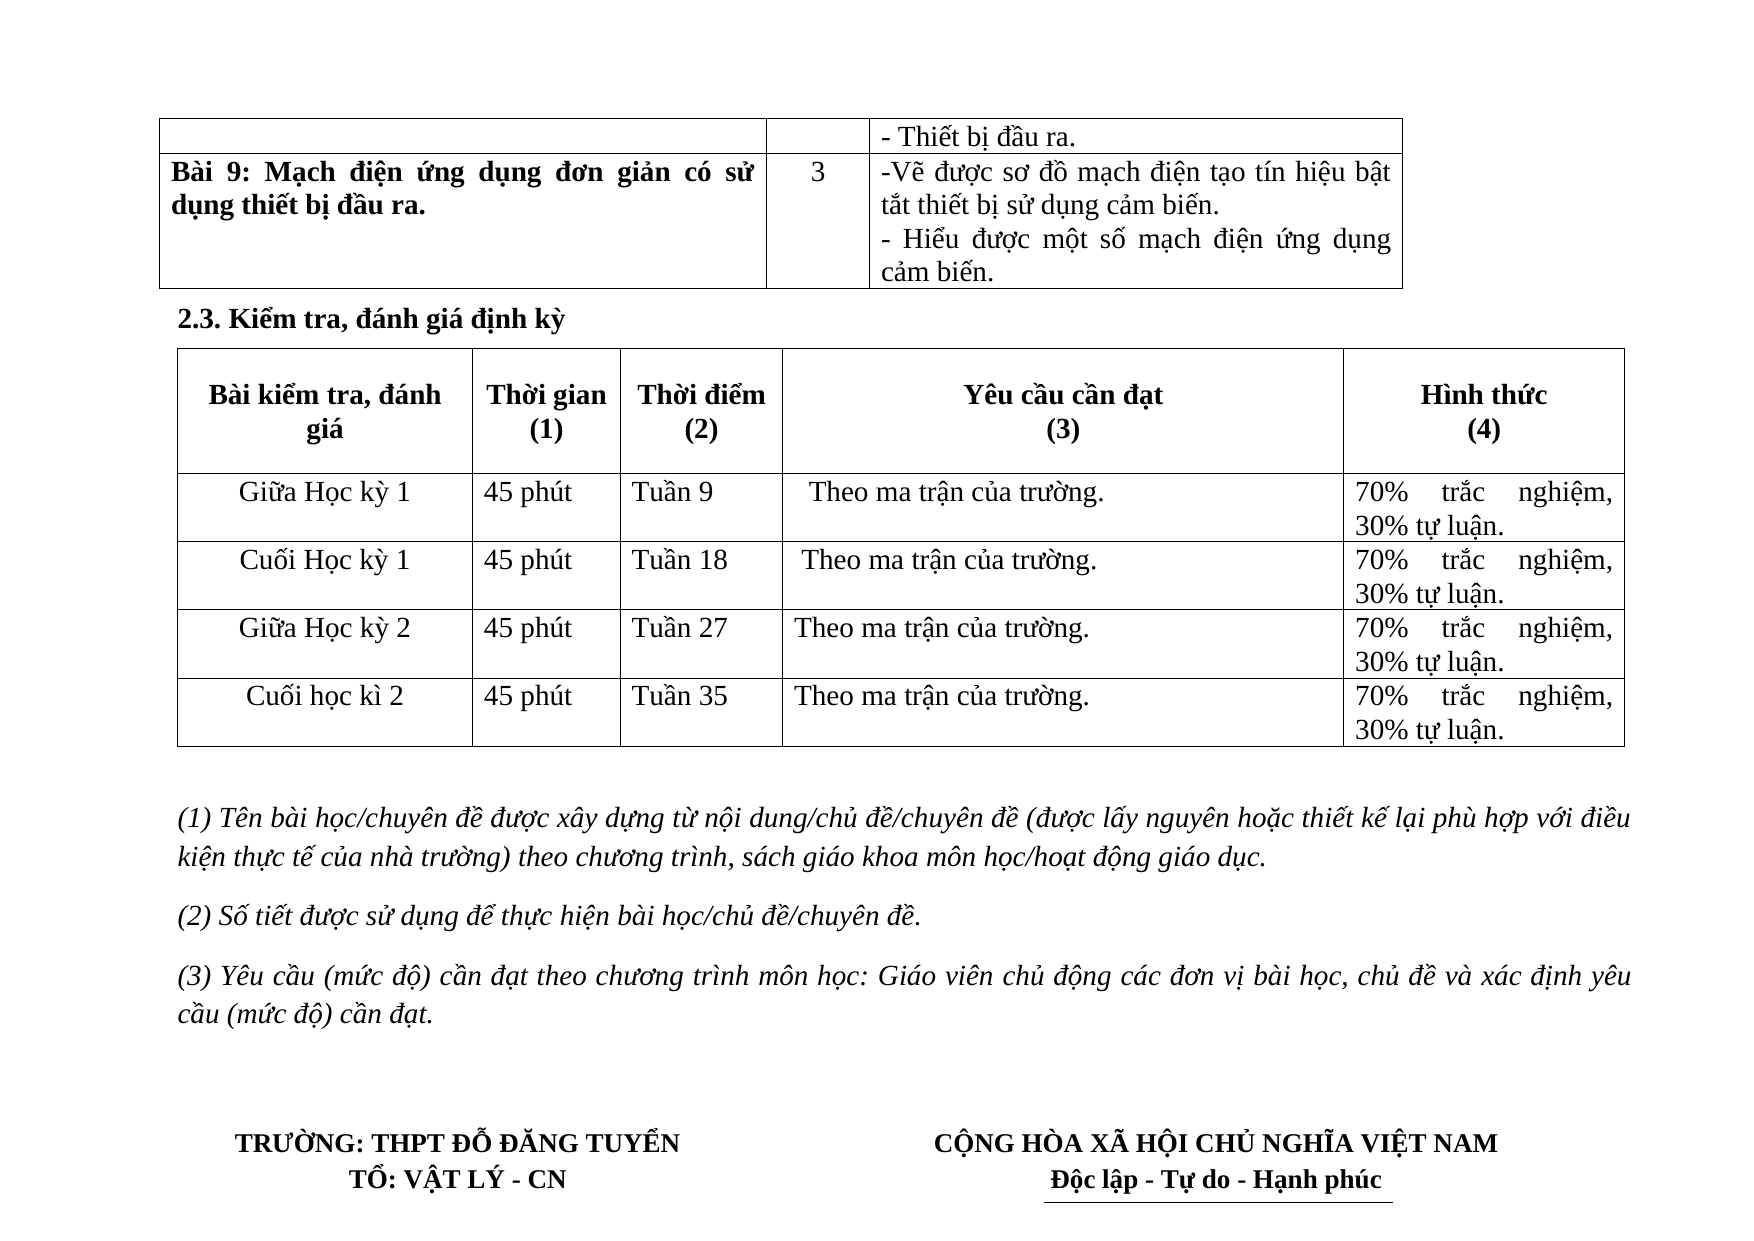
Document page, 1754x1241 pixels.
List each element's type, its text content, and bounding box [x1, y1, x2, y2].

table_cell Bài 9: Mạch điện ứng dụng đơn giản có sử dụng thiết bị đầu ra. [160, 154, 766, 288]
table_cell Tuần 9 [621, 474, 782, 541]
text 2.3. Kiểm tra, đánh giá định kỳ [177, 301, 1636, 335]
table_cell 45 phút [473, 474, 620, 541]
table_cell Theo ma trận của trường. [783, 679, 1343, 746]
table_cell Theo ma trận của trường. [783, 542, 1343, 609]
table_header Thời điểm (2) [621, 349, 782, 473]
table_cell Tuần 27 [621, 610, 782, 677]
table_cell 4 [767, 119, 869, 153]
table_cell 45 phút [473, 542, 620, 609]
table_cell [870, 119, 1402, 153]
table_cell Cuối học kì 2 [178, 679, 472, 746]
table_cell 70% trắc nghiệm, 30% tự luận. [1344, 610, 1624, 677]
table_header Yêu cầu cần đạt (3) [783, 349, 1343, 473]
table_cell 70% trắc nghiệm, 30% tự luận. [1344, 474, 1624, 541]
table_cell 45 phút [473, 679, 620, 746]
table_cell Giữa Học kỳ 2 [178, 610, 472, 677]
text (3) Yêu cầu (mức độ) cần đạt theo chương trình môn học: Giáo viên chủ động các đơn vị bài học, chủ đề và xác định yêu cầu (mức độ) cần đạt. [177, 958, 1636, 1030]
table_cell 3 [767, 154, 869, 288]
text (1) Tên bài học/chuyên đề được xây dựng từ nội dung/chủ đề/chuyên đề (được lấy nguyên hoặc thiết kế lại phù hợp với điều kiện thực tế của nhà trường) theo chương trình, sách giáo khoa môn học/hoạt động giáo dục. [177, 800, 1636, 872]
table_cell 70% trắc nghiệm, 30% tự luận. [1344, 679, 1624, 746]
table_cell Giữa Học kỳ 1 [178, 474, 472, 541]
table_cell Theo ma trận của trường. [783, 610, 1343, 677]
table_header Bài kiểm tra, đánh giá [178, 349, 472, 473]
table_cell Tuần 35 [621, 679, 782, 746]
table_cell 70% trắc nghiệm, 30% tự luận. [1344, 542, 1624, 609]
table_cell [160, 119, 766, 153]
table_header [118, 1128, 797, 1199]
table_cell Cuối Học kỳ 1 [178, 542, 472, 609]
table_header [797, 1128, 1635, 1199]
table_header Hình thức (4) [1344, 349, 1624, 473]
table_cell Theo ma trận của trường. [783, 474, 1343, 541]
text (2) Số tiết được sử dụng để thực hiện bài học/chủ đề/chuyên đề. [177, 898, 1636, 932]
table_header Thời gian (1) [473, 349, 620, 473]
table_cell Tuần 18 [621, 542, 782, 609]
table_cell 45 phút [473, 610, 620, 677]
table_cell -Vẽ được sơ đồ mạch điện tạo tín hiệu bật tắt thiết bị sử dụng cảm biến. - Hiểu được một số mạch điện ứng dụng cảm biến. [870, 154, 1402, 288]
